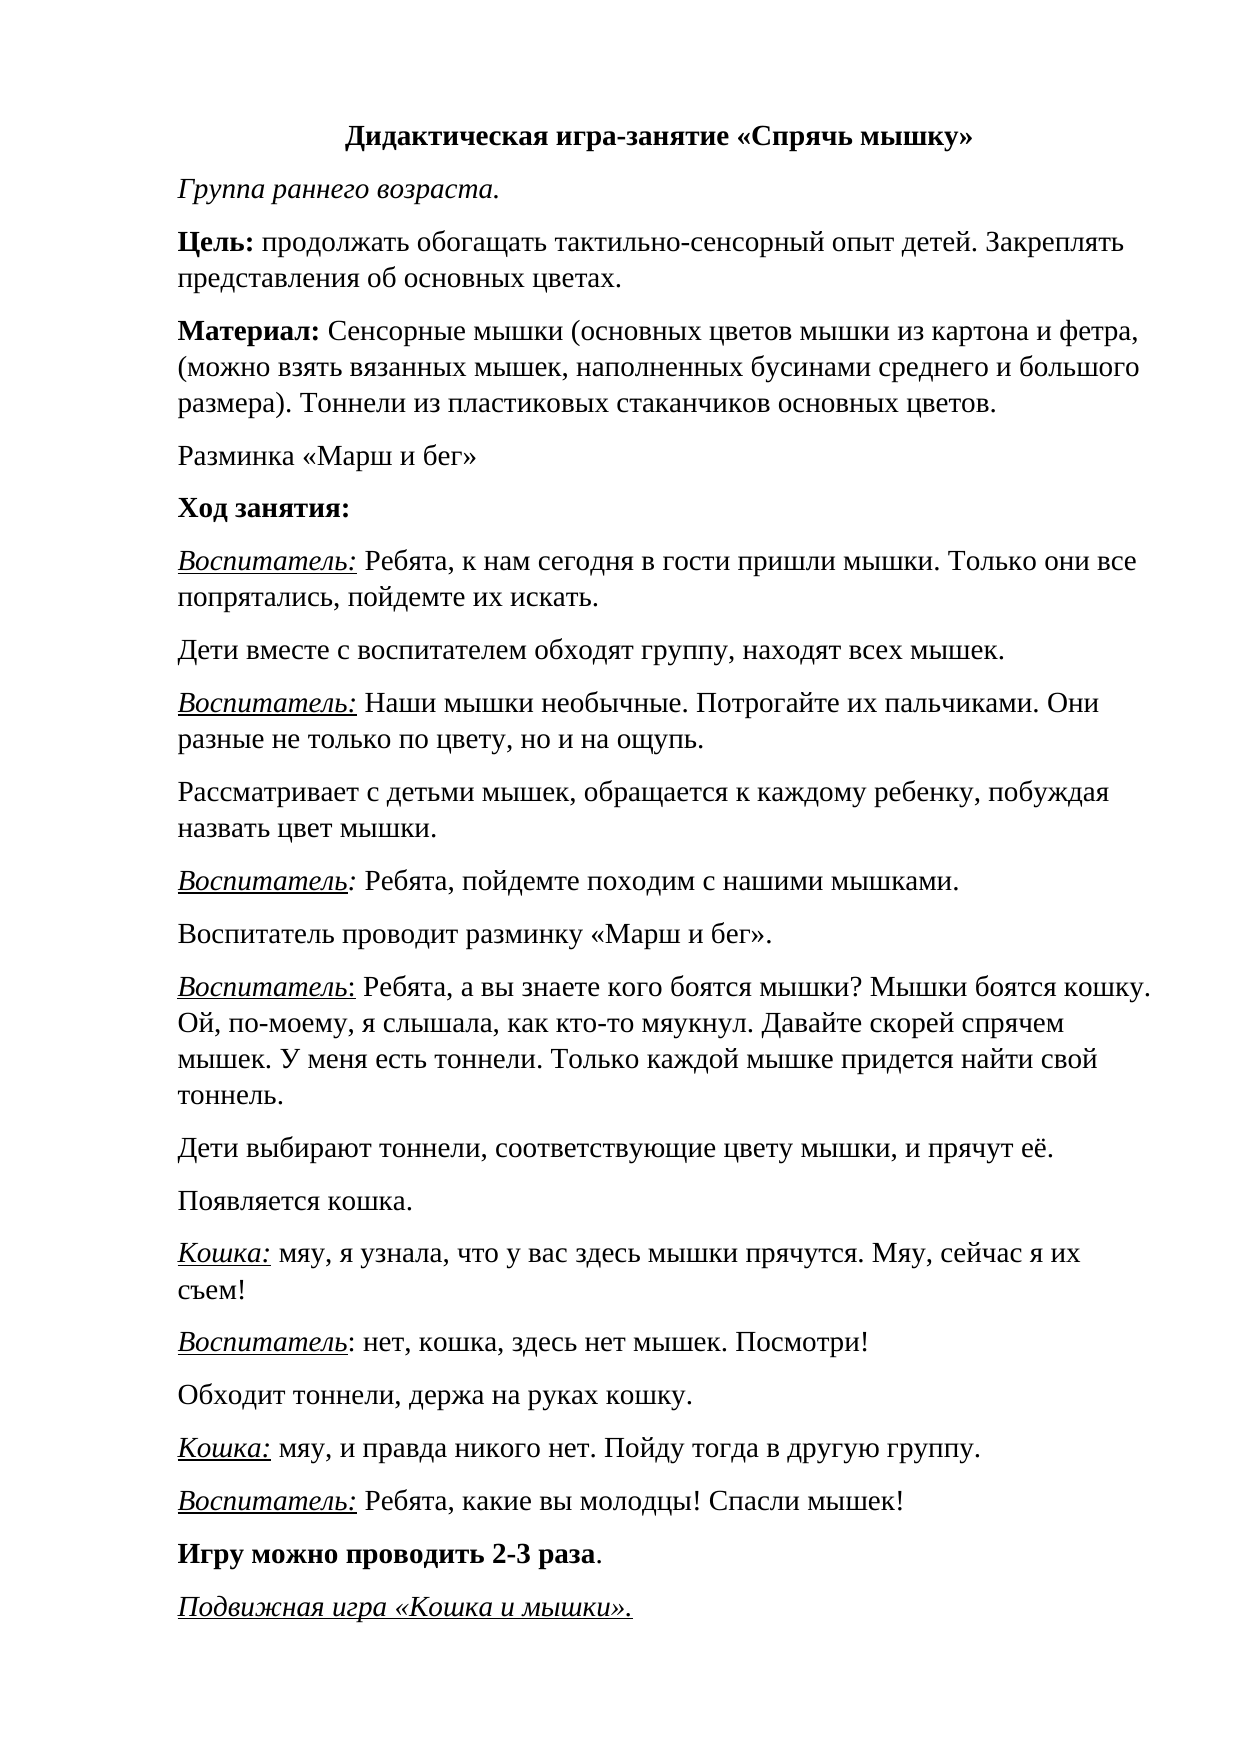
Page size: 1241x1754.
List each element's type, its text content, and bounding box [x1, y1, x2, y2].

text Ход занятия: [177, 491, 1152, 524]
text Воспитатель: Наши мышки необычные. Потрогайте их пальчиками. Они разные не только по цвету, но и на ощупь. [177, 685, 1152, 755]
text Игру можно проводить 2-3 раза. [177, 1536, 1152, 1569]
text Появляется кошка. [177, 1183, 1152, 1216]
text Воспитатель: Ребята, к нам сегодня в гости пришли мышки. Только они все попрятались, пойдемте их искать. [177, 543, 1152, 613]
text Обходит тоннели, держа на руках кошку. [177, 1377, 1152, 1411]
text Кошка: мяу, и правда никого нет. Пойду тогда в другую группу. [177, 1430, 1152, 1464]
text Материал: Сенсорные мышки (основных цветов мышки из картона и фетра, (можно взять вязанных мышек, наполненных бусинами среднего и большого размера). Тоннели из пластиковых стаканчиков основных цветов. [177, 313, 1152, 418]
text Воспитатель: нет, кошка, здесь нет мышек. Посмотри! [177, 1324, 1152, 1358]
text Разминка «Марш и бег» [177, 438, 1152, 471]
text Воспитатель проводит разминку «Марш и бег». [177, 916, 1152, 949]
text Подвижная игра «Кошка и мышки». [177, 1589, 1152, 1622]
text Воспитатель: Ребята, какие вы молодцы! Спасли мышек! [177, 1483, 1152, 1517]
text Воспитатель: Ребята, а вы знаете кого боятся мышки? Мышки боятся кошку. Ой, по-моему, я слышала, как кто-то мяукнул. Давайте скорей спрячем мышек. У меня есть тоннели. Только каждой мышке придется найти свой тоннель. [177, 969, 1152, 1111]
text Дети выбирают тоннели, соответствующие цвету мышки, и прячут её. [177, 1130, 1152, 1163]
text Группа раннего возраста. [177, 171, 1152, 204]
text Цель: продолжать обогащать тактильно-сенсорный опыт детей. Закреплять представления об основных цветах. [177, 224, 1152, 293]
text Дидактическая игра-занятие «Спрячь мышку» [177, 118, 1152, 152]
text Рассматривает с детьми мышек, обращается к каждому ребенку, побуждая назвать цвет мышки. [177, 774, 1152, 844]
text Кошка: мяу, я узнала, что у вас здесь мышки прячутся. Мяу, сейчас я их съем! [177, 1236, 1152, 1305]
text Воспитатель: Ребята, пойдемте походим с нашими мышками. [177, 863, 1152, 897]
text Дети вместе с воспитателем обходят группу, находят всех мышек. [177, 632, 1152, 666]
